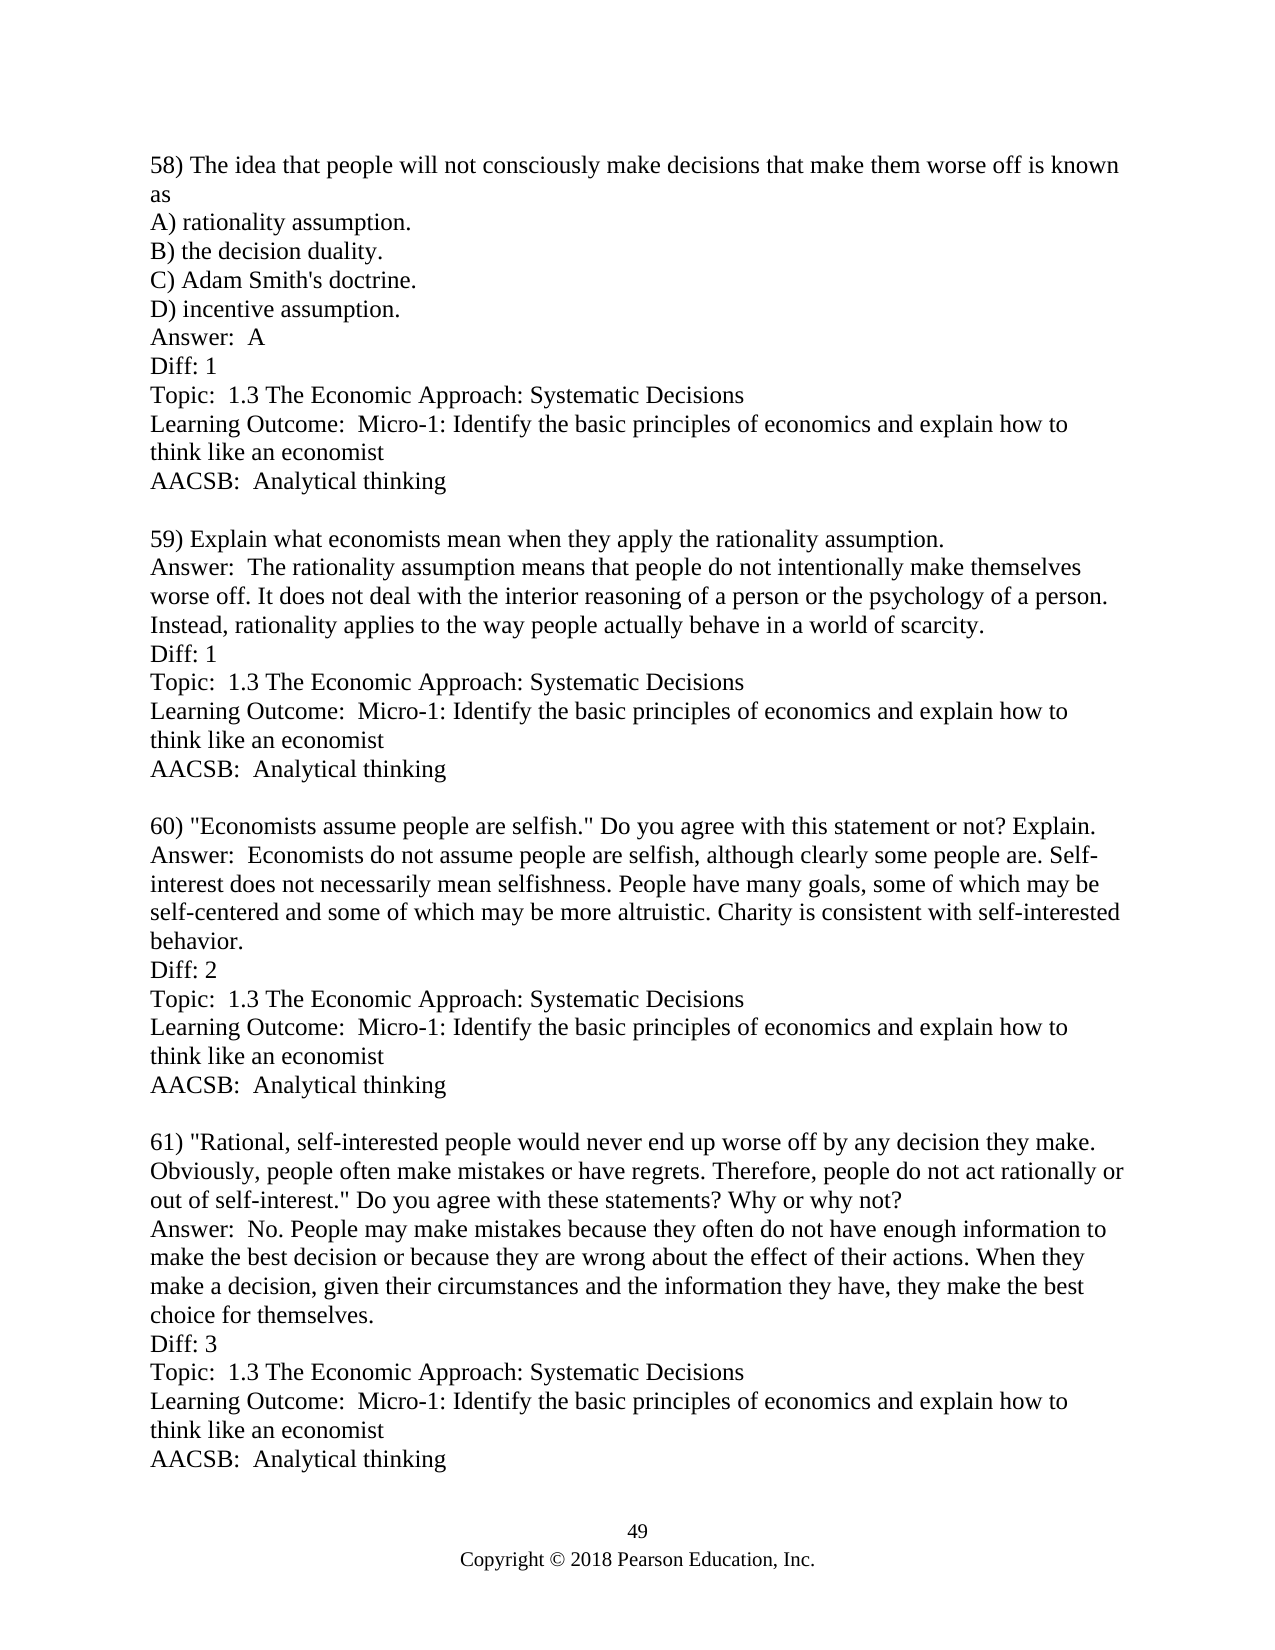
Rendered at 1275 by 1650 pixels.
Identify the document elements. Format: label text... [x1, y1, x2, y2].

text Diff: 2 [150, 955, 1125, 984]
text AACSB: Analytical thinking [150, 466, 1125, 495]
text Topic: 1.3 The Economic Approach: Systematic Decisions [150, 667, 1125, 696]
text 61) "Rational, self-interested people would never end up worse off by any decision they make. Obviously, people often make mistakes or have regrets. Therefore, people do not act rationally or out of self-interest." Do you agree with these statements? Why or why not? [150, 1127, 1125, 1214]
text AACSB: Analytical thinking [150, 754, 1125, 782]
text Learning Outcome: Micro-1: Identify the basic principles of economics and explain how to think like an economist [150, 1012, 1125, 1070]
text A) rationality assumption. [150, 207, 1125, 236]
text Learning Outcome: Micro-1: Identify the basic principles of economics and explain how to think like an economist [150, 1386, 1125, 1444]
text B) the decision duality. [150, 236, 1125, 265]
text Topic: 1.3 The Economic Approach: Systematic Decisions [150, 380, 1125, 409]
text C) Adam Smith's doctrine. [150, 265, 1125, 294]
text Topic: 1.3 The Economic Approach: Systematic Decisions [150, 1357, 1125, 1386]
text Answer: No. People may make mistakes because they often do not have enough information to make the best decision or because they are wrong about the effect of their actions. When they make a decision, given their circumstances and the information they have, they make the best choice for themselves. [150, 1214, 1125, 1329]
text 58) The idea that people will not consciously make decisions that make them worse off is known as [150, 150, 1125, 207]
text Answer: A [150, 322, 1125, 351]
text Topic: 1.3 The Economic Approach: Systematic Decisions [150, 984, 1125, 1012]
text Learning Outcome: Micro-1: Identify the basic principles of economics and explain how to think like an economist [150, 696, 1125, 754]
text 60) "Economists assume people are selfish." Do you agree with this statement or not? Explain. [150, 811, 1125, 840]
text Answer: Economists do not assume people are selfish, although clearly some people are. Self-interest does not necessarily mean selfishness. People have many goals, some of which may be self-centered and some of which may be more altruistic. Charity is consistent with self-interested behavior. [150, 840, 1125, 955]
text Answer: The rationality assumption means that people do not intentionally make themselves worse off. It does not deal with the interior reasoning of a person or the psychology of a person. Instead, rationality applies to the way people actually behave in a world of scarcity. [150, 552, 1125, 639]
text AACSB: Analytical thinking [150, 1444, 1125, 1472]
text 59) Explain what economists mean when they apply the rationality assumption. [150, 524, 1125, 552]
text Diff: 1 [150, 351, 1125, 380]
text AACSB: Analytical thinking [150, 1070, 1125, 1099]
text Diff: 3 [150, 1329, 1125, 1357]
text Learning Outcome: Micro-1: Identify the basic principles of economics and explain how to think like an economist [150, 409, 1125, 466]
text D) incentive assumption. [150, 294, 1125, 322]
text Diff: 1 [150, 639, 1125, 667]
